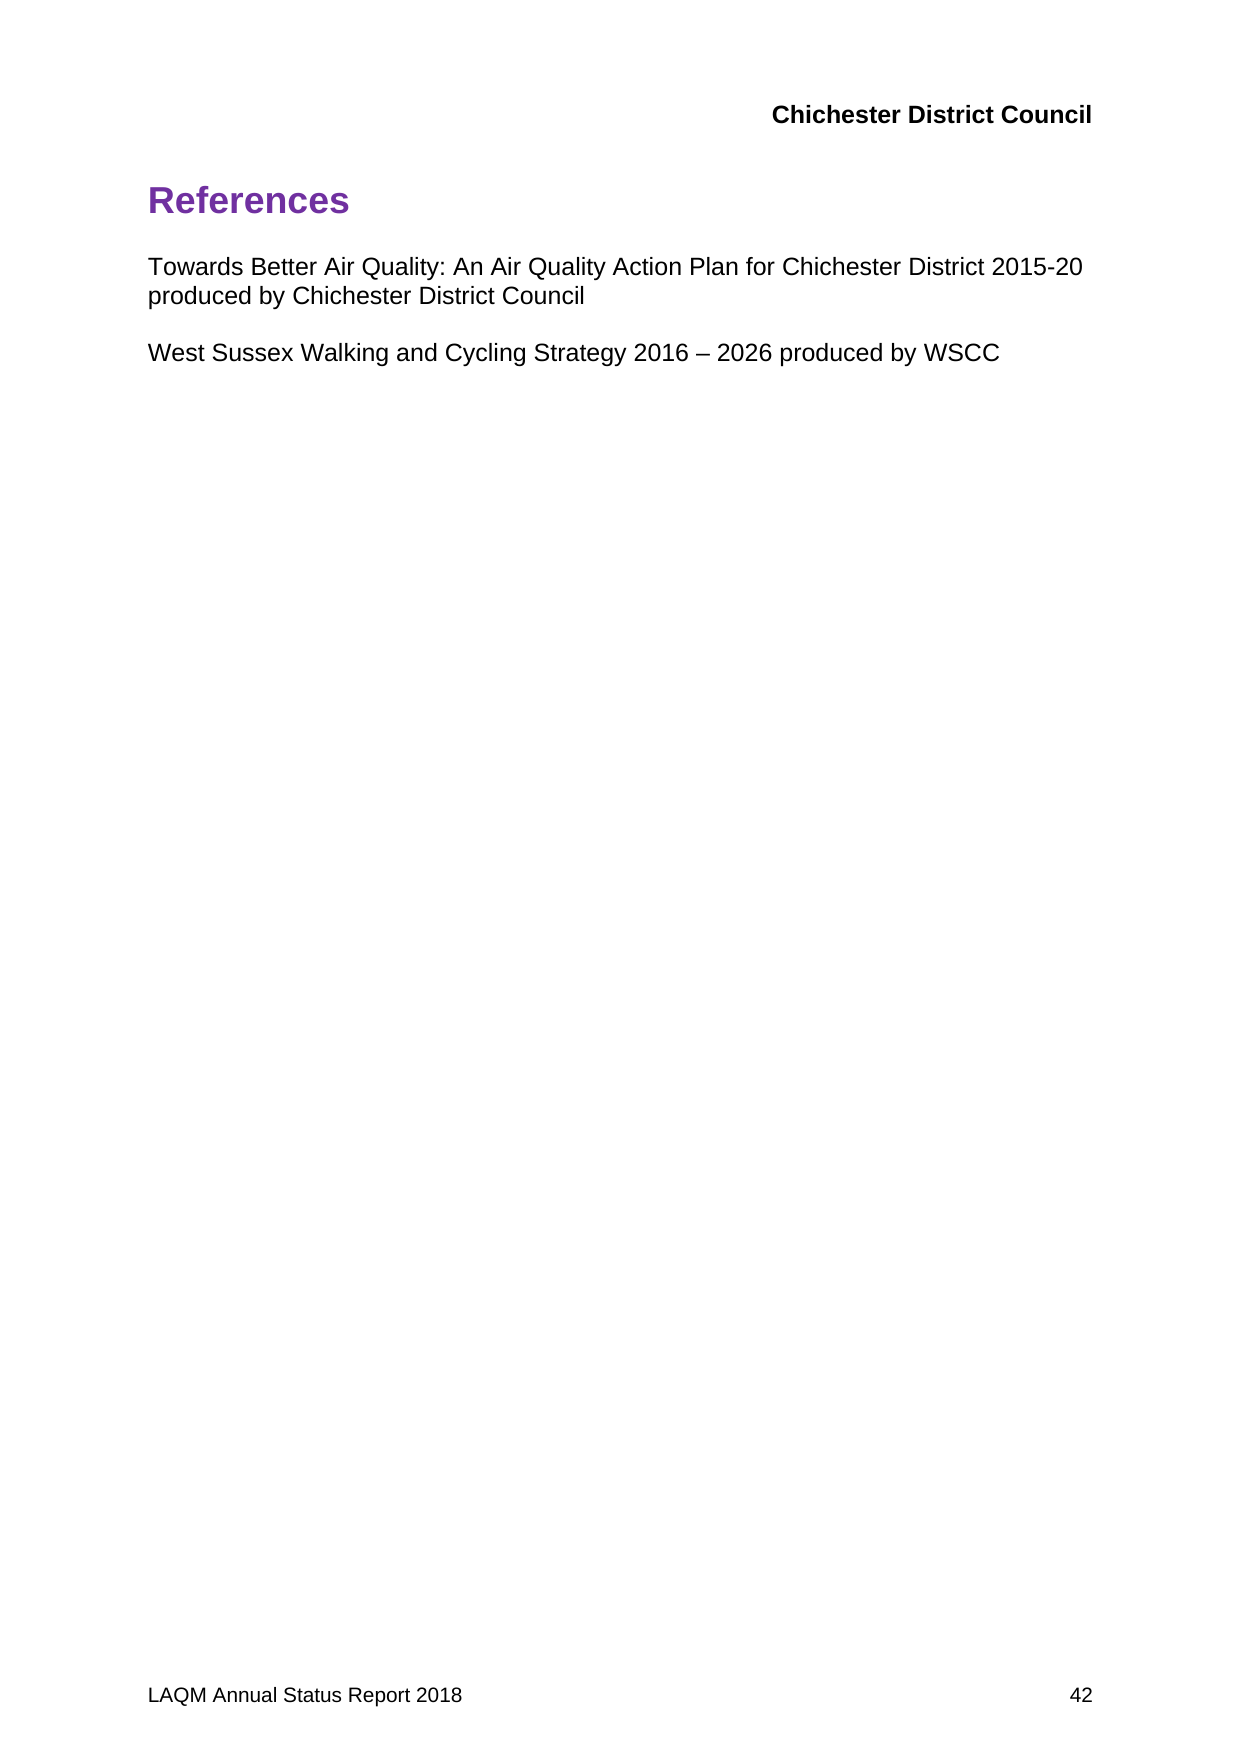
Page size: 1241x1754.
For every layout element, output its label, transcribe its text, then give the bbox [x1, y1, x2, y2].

subtitle References [148, 178, 1092, 222]
text Towards Better Air Quality: An Air Quality Action Plan for Chichester District 2015-20 [148, 252, 1092, 281]
text West Sussex Walking and Cycling Strategy 2016 – 2026 produced by WSCC [148, 338, 1092, 367]
text produced by Chichester District Council [148, 281, 1092, 309]
